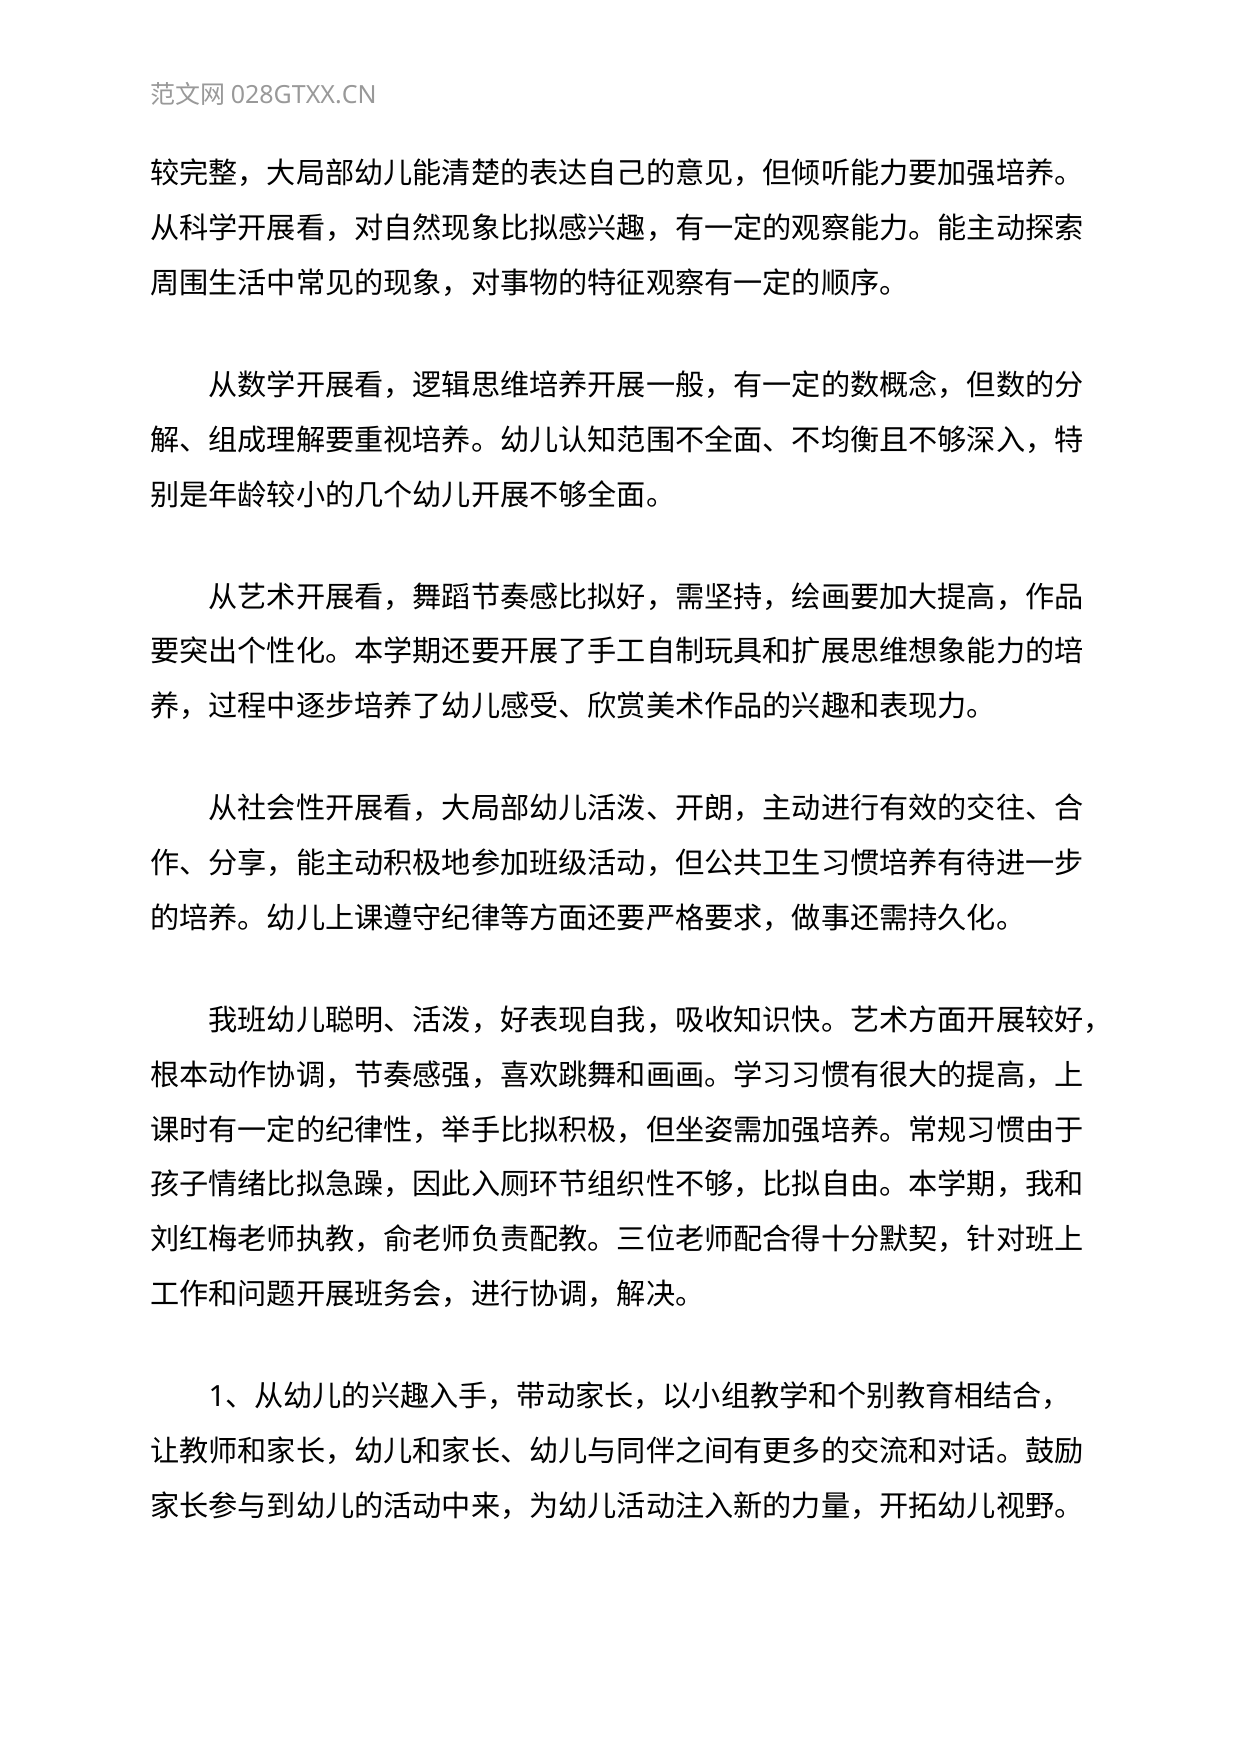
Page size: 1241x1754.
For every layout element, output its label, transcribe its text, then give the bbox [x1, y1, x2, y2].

text 从数学开展看，逻辑思维培养开展一般，有一定的数概念，但数的分解、组成理解要重视培养。幼儿认知范围不全面、不均衡且不够深入，特别是年龄较小的几个幼儿开展不够全面。 [150, 362, 1090, 514]
text 从社会性开展看，大局部幼儿活泼、开朗，主动进行有效的交往、合作、分享，能主动积极地参加班级活动，但公共卫生习惯培养有待进一步的培养。幼儿上课遵守纪律等方面还要严格要求，做事还需持久化。 [150, 785, 1090, 937]
text 从艺术开展看，舞蹈节奏感比拟好，需坚持，绘画要加大提高，作品要突出个性化。本学期还要开展了手工自制玩具和扩展思维想象能力的培养，过程中逐步培养了幼儿感受、欣赏美术作品的兴趣和表现力。 [150, 573, 1090, 725]
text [150, 150, 1090, 302]
text 1、从幼儿的兴趣入手，带动家长，以小组教学和个别教育相结合，让教师和家长，幼儿和家长、幼儿与同伴之间有更多的交流和对话。鼓励家长参与到幼儿的活动中来，为幼儿活动注入新的力量，开拓幼儿视野。 [150, 1372, 1090, 1525]
text 我班幼儿聪明、活泼，好表现自我，吸收知识快。艺术方面开展较好，根本动作协调，节奏感强，喜欢跳舞和画画。学习习惯有很大的提高，上课时有一定的纪律性，举手比拟积极，但坐姿需加强培养。常规习惯由于孩子情绪比拟急躁，因此入厕环节组织性不够，比拟自由。本学期，我和刘红梅老师执教，俞老师负责配教。三位老师配合得十分默契，针对班上工作和问题开展班务会，进行协调，解决。 [150, 996, 1090, 1313]
